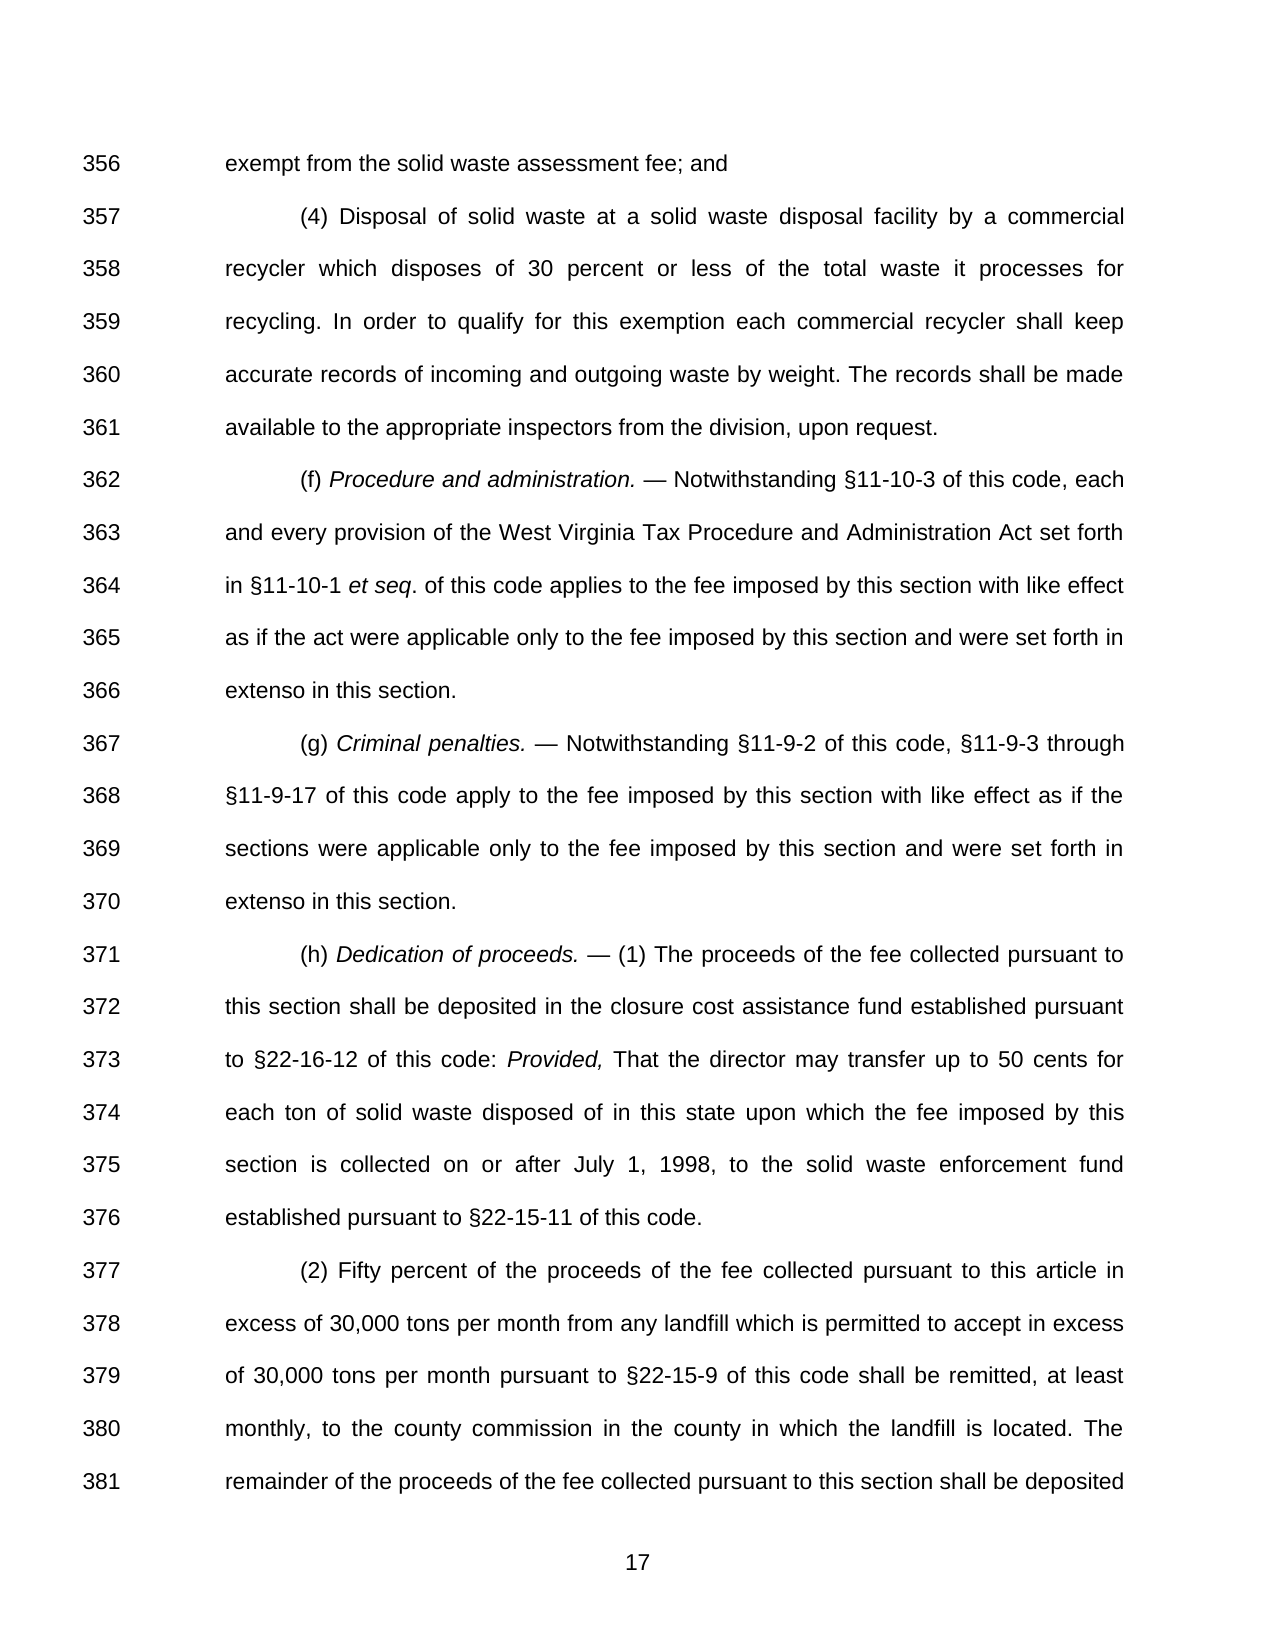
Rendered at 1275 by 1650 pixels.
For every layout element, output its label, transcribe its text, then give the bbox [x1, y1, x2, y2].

text (f) Procedure and administration. — Notwithstanding §11-10-3 of this code, each and every provision of the West Virginia Tax Procedure and Administration Act set forth in §11-10-1 et seq. of this code applies to the fee imposed by this section with like effect as if the act were applicable only to the fee imposed by this section and were set forth in extenso in this section. [225, 466, 1125, 703]
text (4) Disposal of solid waste at a solid waste disposal facility by a commercial recycler which disposes of 30 percent or less of the total waste it processes for recycling. In order to qualify for this exemption each commercial recycler shall keep accurate records of incoming and outgoing waste by weight. The records shall be made available to the appropriate inspectors from the division, upon request. [225, 203, 1125, 440]
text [225, 150, 1125, 176]
text (h) Dedication of proceeds. — (1) The proceeds of the fee collected pursuant to this section shall be deposited in the closure cost assistance fund established pursuant to §22-16-12 of this code: Provided, That the director may transfer up to 50 cents for each ton of solid waste disposed of in this state upon which the fee imposed by this section is collected on or after July 1, 1998, to the solid waste enforcement fund established pursuant to §22-15-11 of this code. [225, 941, 1125, 1231]
text (g) Criminal penalties. — Notwithstanding §11-9-2 of this code, §11-9-3 through §11-9-17 of this code apply to the fee imposed by this section with like effect as if the sections were applicable only to the fee imposed by this section and were set forth in extenso in this section. [225, 730, 1125, 914]
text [225, 1257, 1125, 1494]
